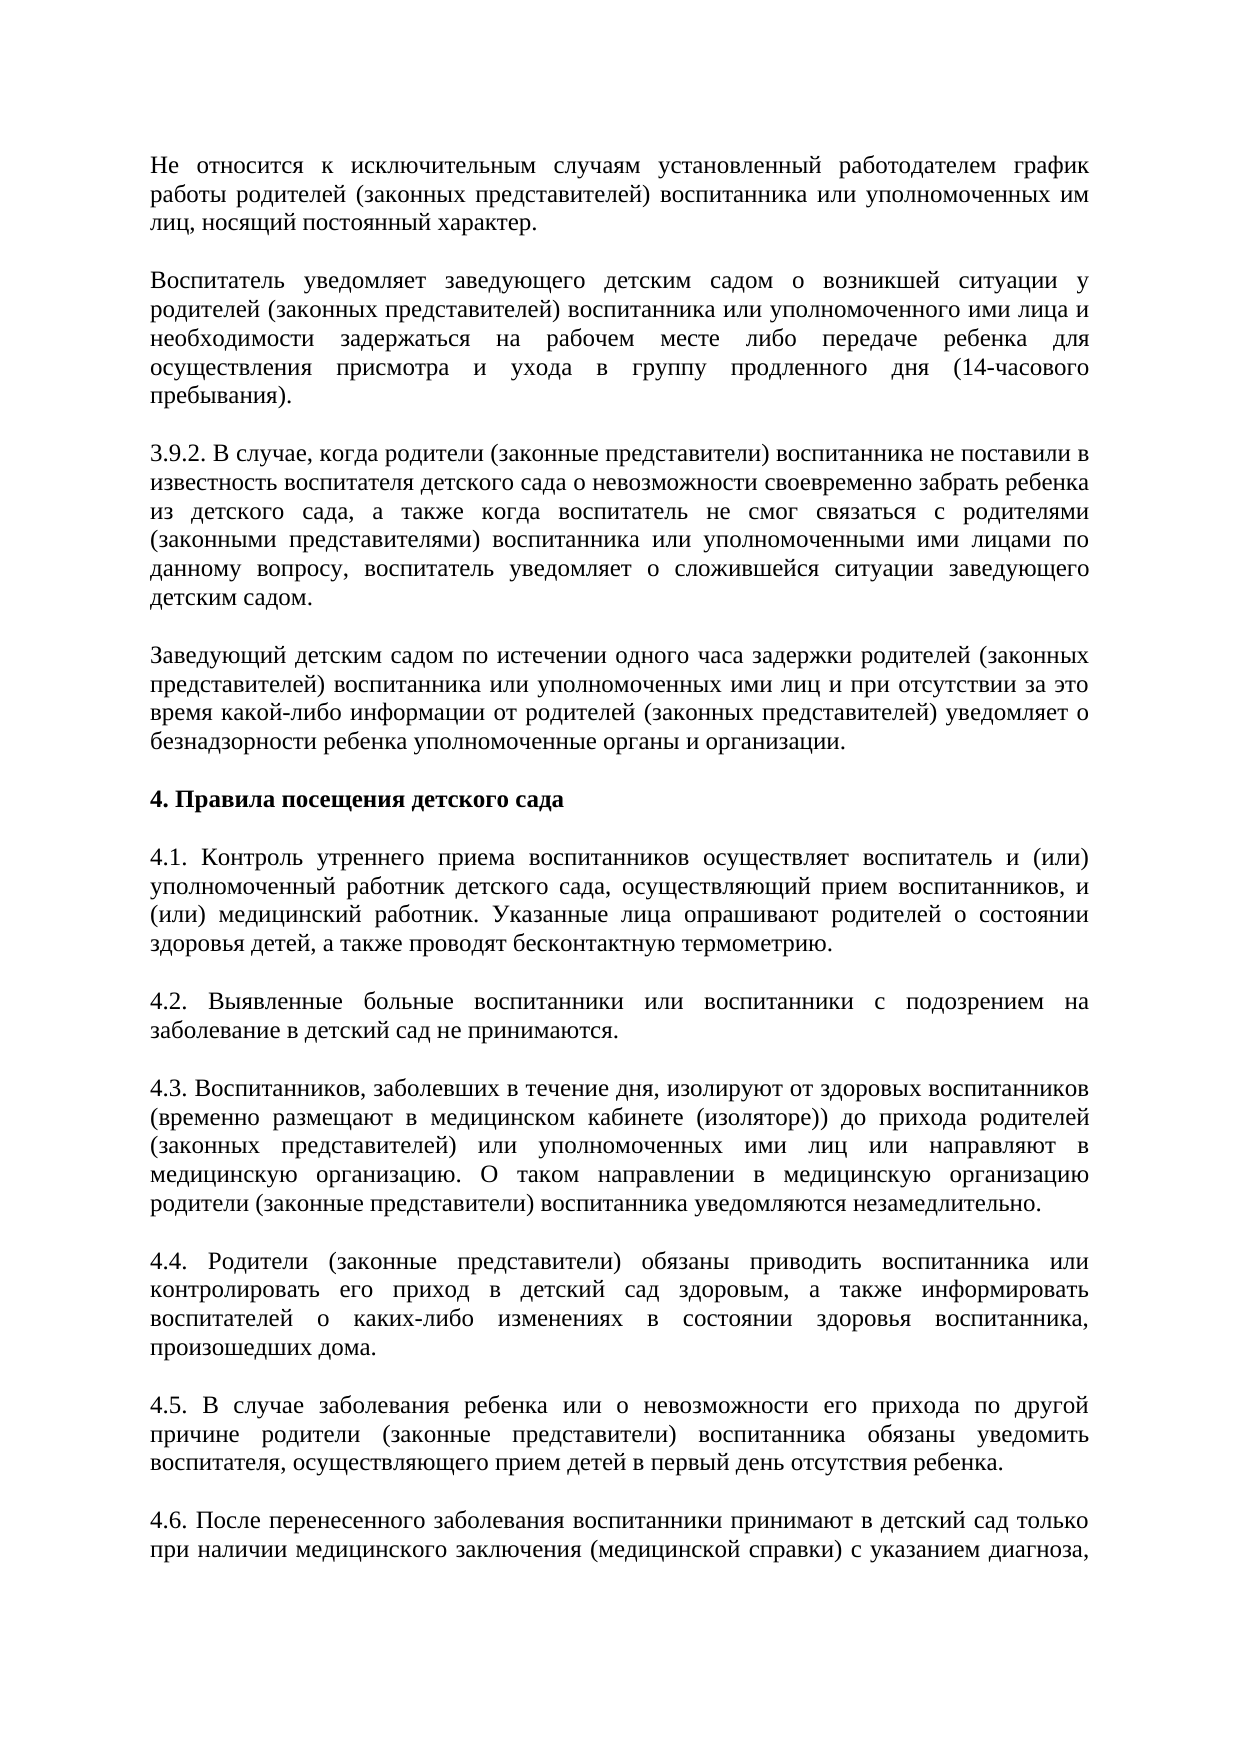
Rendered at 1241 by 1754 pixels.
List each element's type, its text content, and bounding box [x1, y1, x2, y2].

text 4.2. Выявленные больные воспитанники или воспитанники с подозрением на заболевание в детский сад не принимаются. [150, 986, 1090, 1044]
text Не относится к исключительным случаям установленный работодателем график работы родителей (законных представителей) воспитанника или уполномоченных им лиц, носящий постоянный характер. [150, 150, 1090, 236]
text 4.1. Контроль утреннего приема воспитанников осуществляет воспитатель и (или) уполномоченный работник детского сада, осуществляющий прием воспитанников, и (или) медицинский работник. Указанные лица опрашивают родителей о состоянии здоровья детей, а также проводят бесконтактную термометрию. [150, 842, 1090, 957]
text 4.5. В случае заболевания ребенка или о невозможности его прихода по другой причине родители (законные представители) воспитанника обязаны уведомить воспитателя, осуществляющего прием детей в первый день отсутствия ребенка. [150, 1390, 1090, 1476]
text 4.4. Родители (законные представители) обязаны приводить воспитанника или контролировать его приход в детский сад здоровым, а также информировать воспитателей о каких-либо изменениях в состоянии здоровья воспитанника, произошедших дома. [150, 1246, 1090, 1361]
text Заведующий детским садом по истечении одного часа задержки родителей (законных представителей) воспитанника или уполномоченных ими лиц и при отсутствии за это время какой-либо информации от родителей (законных представителей) уведомляет о безнадзорности ребенка уполномоченные органы и организации. [150, 640, 1090, 755]
text 4. Правила посещения детского сада [150, 784, 1090, 813]
text Воспитатель уведомляет заведующего детским садом о возникшей ситуации у родителей (законных представителей) воспитанника или уполномоченного ими лица и необходимости задержаться на рабочем месте либо передаче ребенка для осуществления присмотра и ухода в группу продленного дня (14-часового пребывания). [150, 265, 1090, 409]
text 4.3. Воспитанников, заболевших в течение дня, изолируют от здоровых воспитанников (временно размещают в медицинском кабинете (изоляторе)) до прихода родителей (законных представителей) или уполномоченных ими лиц или направляют в медицинскую организацию. О таком направлении в медицинскую организацию родители (законные представители) воспитанника уведомляются незамедлительно. [150, 1073, 1090, 1217]
text 3.9.2. В случае, когда родители (законные представители) воспитанника не поставили в известность воспитателя детского сада о невозможности своевременно забрать ребенка из детского сада, а также когда воспитатель не смог связаться с родителями (законными представителями) воспитанника или уполномоченными ими лицами по данному вопросу, воспитатель уведомляет о сложившейся ситуации заведующего детским садом. [150, 438, 1090, 611]
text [150, 1505, 1090, 1563]
